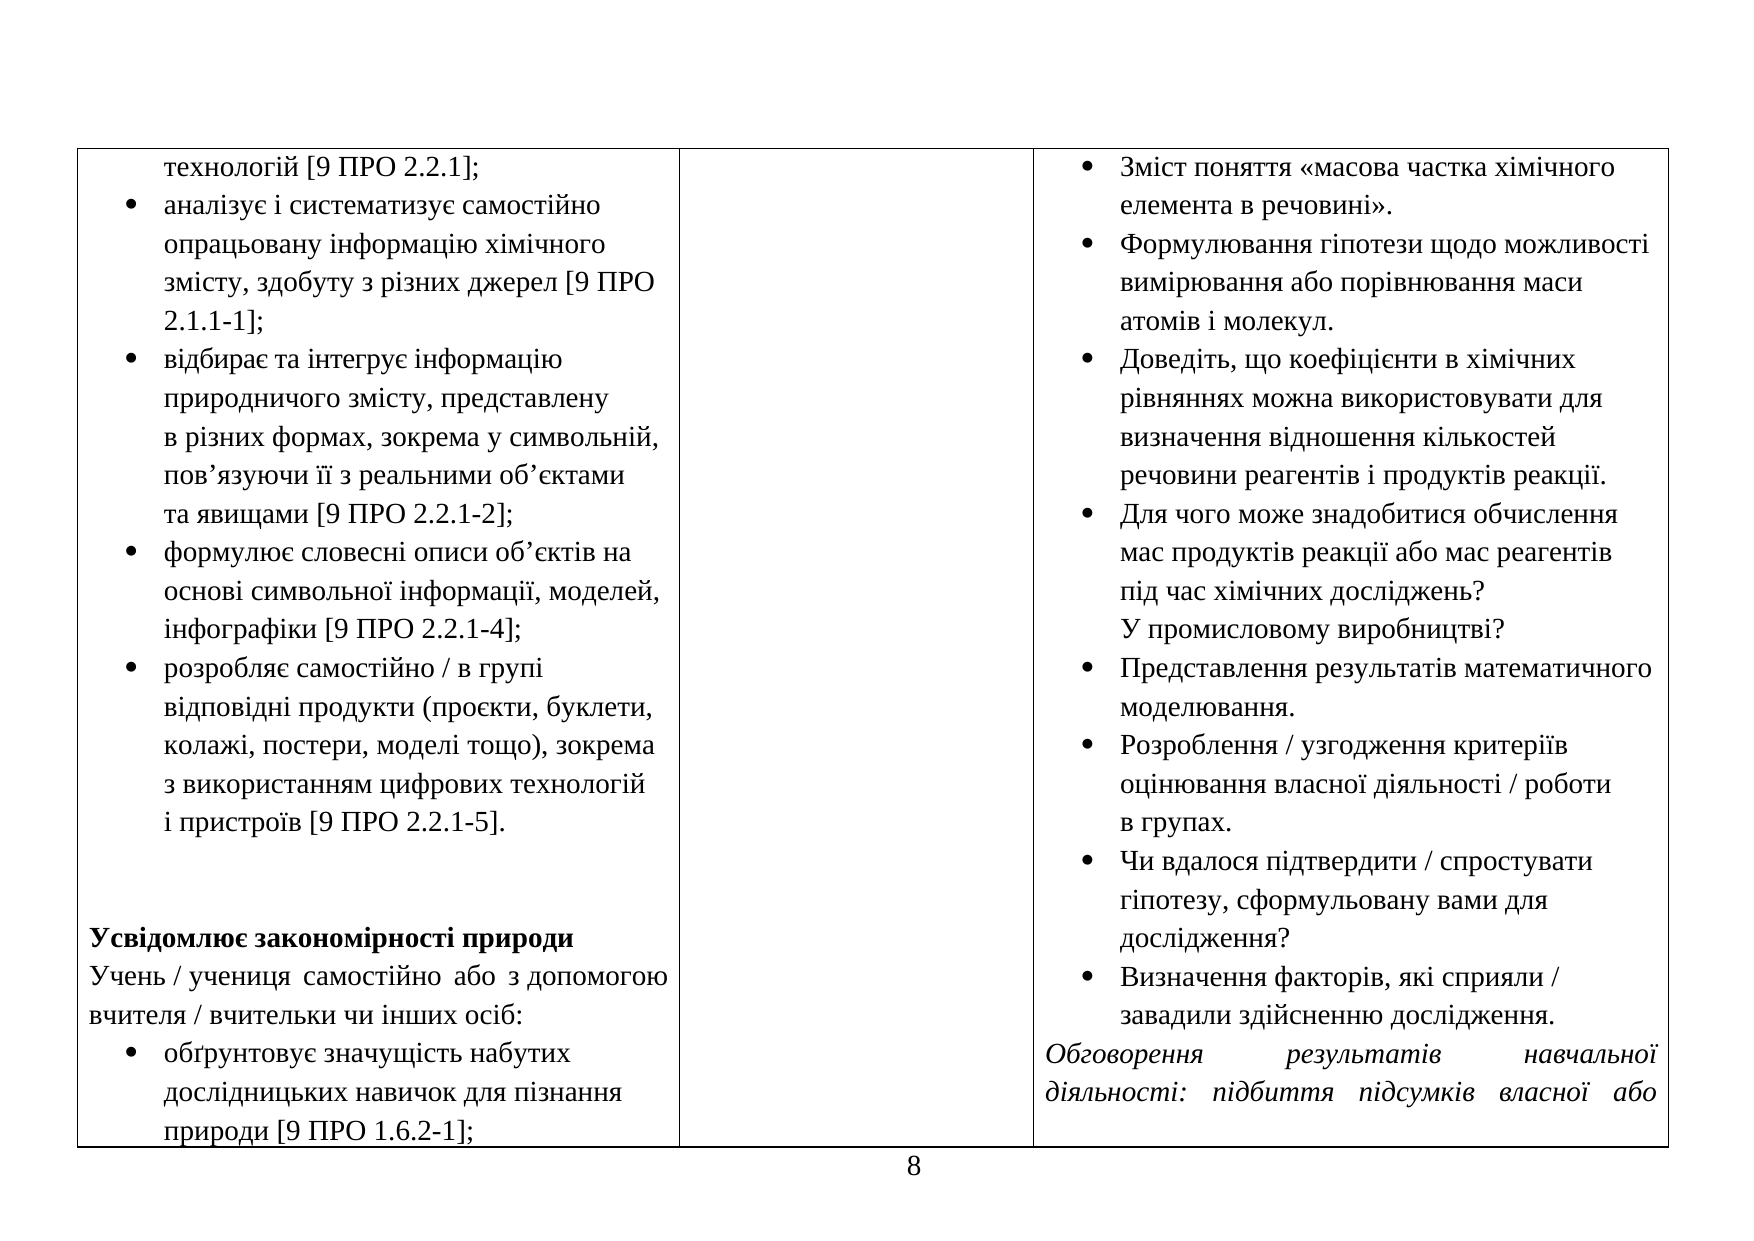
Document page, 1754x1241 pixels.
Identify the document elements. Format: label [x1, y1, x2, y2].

table_cell [1034, 149, 1668, 1146]
table_cell [78, 149, 679, 1146]
table_cell [680, 149, 1033, 1146]
